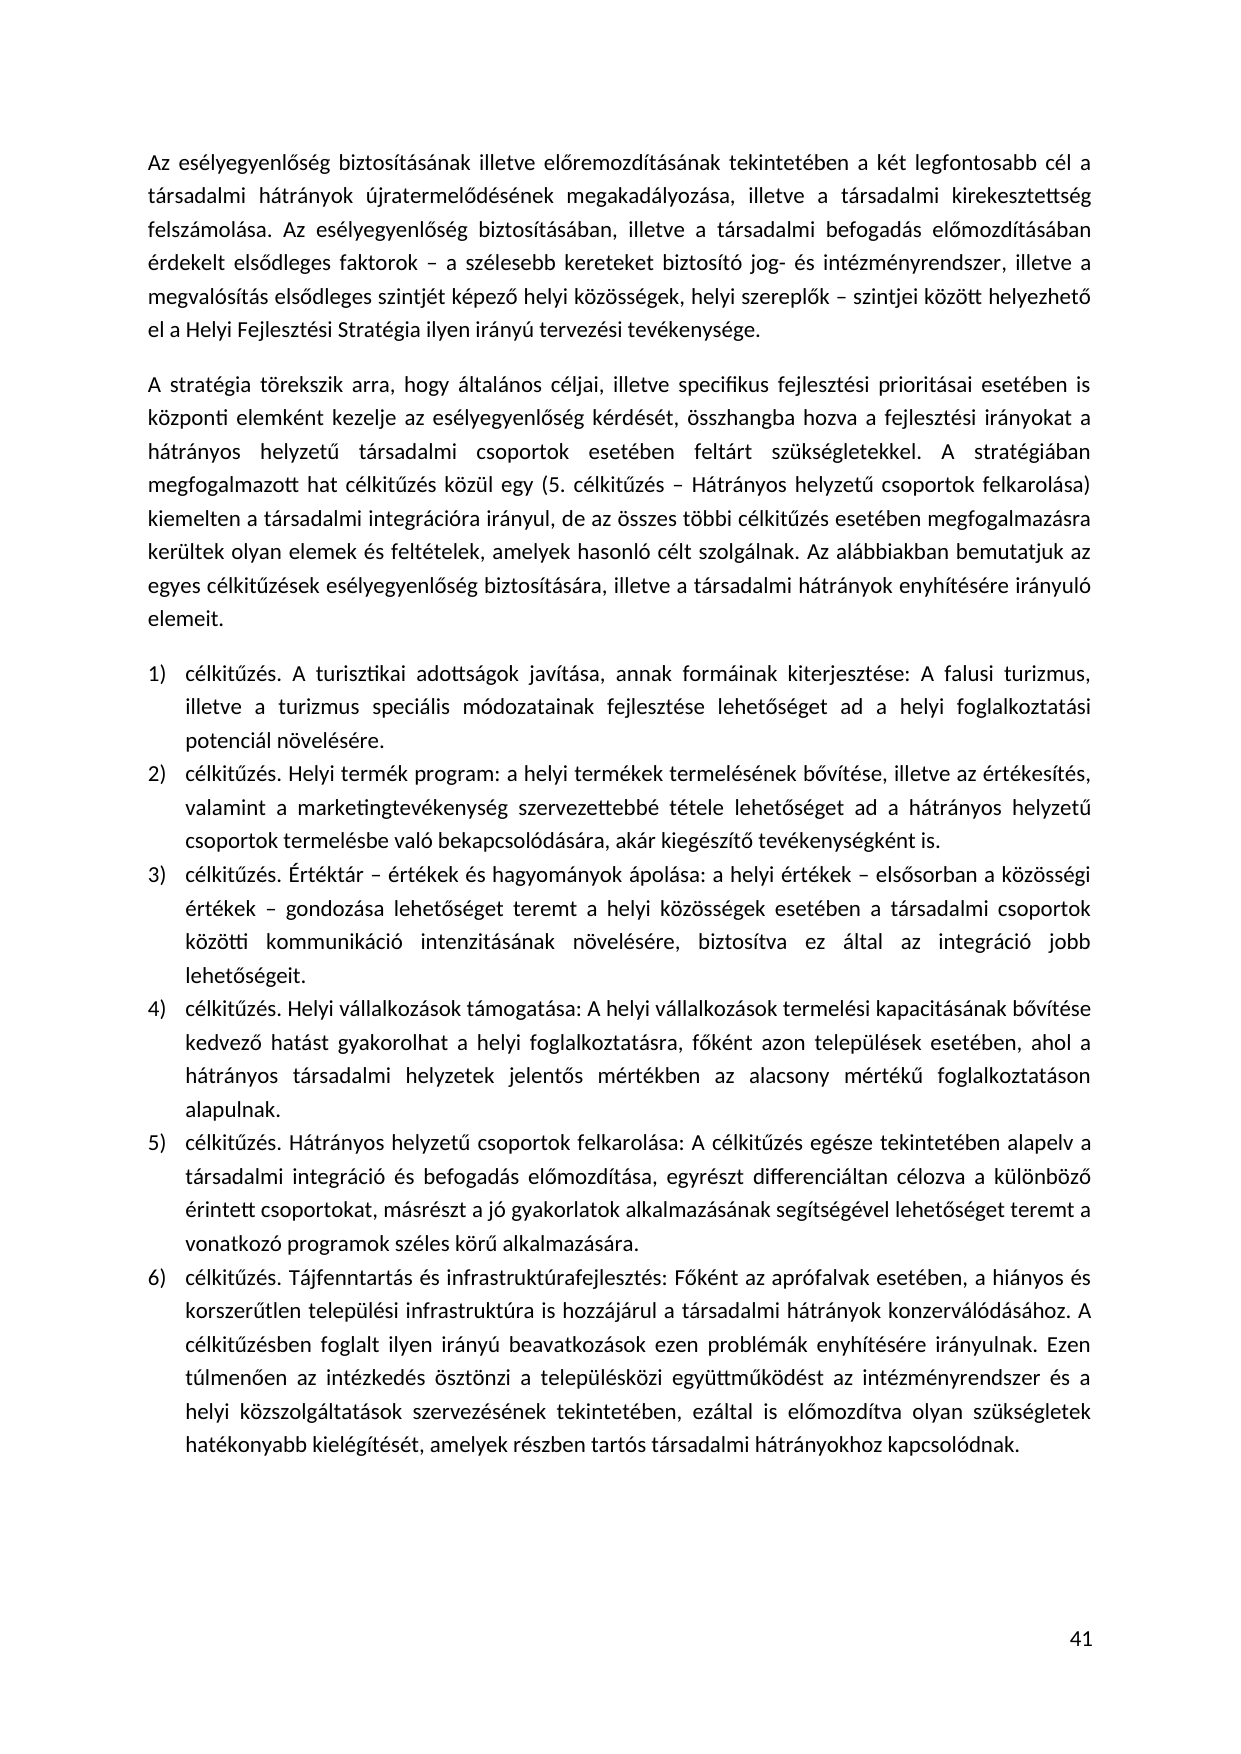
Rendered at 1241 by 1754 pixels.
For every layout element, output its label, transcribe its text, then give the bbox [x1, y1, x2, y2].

list célkitűzés. Tájfenntartás és infrastruktúrafejlesztés: Főként az aprófalvak esetében, a hiányos és korszerűtlen települési infrastruktúra is hozzájárul a társadalmi hátrányok konzerválódásához. A célkitűzésben foglalt ilyen irányú beavatkozások ezen problémák enyhítésére irányulnak. Ezen túlmenően az intézkedés ösztönzi a településközi együttműködést az intézményrendszer és a helyi közszolgáltatások szervezésének tekintetében, ezáltal is előmozdítva olyan szükségletek hatékonyabb kielégítését, amelyek részben tartós társadalmi hátrányokhoz kapcsolódnak. [148, 1263, 1093, 1458]
list célkitűzés. A turisztikai adottságok javítása, annak formáinak kiterjesztése: A falusi turizmus, illetve a turizmus speciális módozatainak fejlesztése lehetőséget ad a helyi foglalkoztatási potenciál növelésére. [148, 659, 1093, 754]
list célkitűzés. Helyi termék program: a helyi termékek termelésének bővítése, illetve az értékesítés, valamint a marketingtevékenység szervezettebbé tétele lehetőséget ad a hátrányos helyzetű csoportok termelésbe való bekapcsolódására, akár kiegészítő tevékenységként is. [148, 759, 1093, 854]
list célkitűzés. Hátrányos helyzetű csoportok felkarolása: A célkitűzés egésze tekintetében alapelv a társadalmi integráció és befogadás előmozdítása, egyrészt differenciáltan célozva a különböző érintett csoportokat, másrészt a jó gyakorlatok alkalmazásának segítségével lehetőséget teremt a vonatkozó programok széles körű alkalmazására. [148, 1128, 1093, 1257]
list célkitűzés. Helyi vállalkozások támogatása: A helyi vállalkozások termelési kapacitásának bővítése kedvező hatást gyakorolhat a helyi foglalkoztatásra, főként azon települések esetében, ahol a hátrányos társadalmi helyzetek jelentős mértékben az alacsony mértékű foglalkoztatáson alapulnak. [148, 994, 1093, 1123]
text A stratégia törekszik arra, hogy általános céljai, illetve specifikus fejlesztési prioritásai esetében is központi elemként kezelje az esélyegyenlőség kérdését, összhangba hozva a fejlesztési irányokat a hátrányos helyzetű társadalmi csoportok esetében feltárt szükségletekkel. A stratégiában megfogalmazott hat célkitűzés közül egy (5. célkitűzés – Hátrányos helyzetű csoportok felkarolása) kiemelten a társadalmi integrációra irányul, de az összes többi célkitűzés esetében megfogalmazásra kerültek olyan elemek és feltételek, amelyek hasonló célt szolgálnak. Az alábbiakban bemutatjuk az egyes célkitűzések esélyegyenlőség biztosítására, illetve a társadalmi hátrányok enyhítésére irányuló elemeit. [148, 370, 1093, 632]
list célkitűzés. Értéktár – értékek és hagyományok ápolása: a helyi értékek – elsősorban a közösségi értékek – gondozása lehetőséget teremt a helyi közösségek esetében a társadalmi csoportok közötti kommunikáció intenzitásának növelésére, biztosítva ez által az integráció jobb lehetőségeit. [148, 860, 1093, 989]
text Az esélyegyenlőség biztosításának illetve előremozdításának tekintetében a két legfontosabb cél a társadalmi hátrányok újratermelődésének megakadályozása, illetve a társadalmi kirekesztettség felszámolása. Az esélyegyenlőség biztosításában, illetve a társadalmi befogadás előmozdításában érdekelt elsődleges faktorok – a szélesebb kereteket biztosító jog- és intézményrendszer, illetve a megvalósítás elsődleges szintjét képező helyi közösségek, helyi szereplők – szintjei között helyezhető el a Helyi Fejlesztési Stratégia ilyen irányú tervezési tevékenysége. [148, 148, 1093, 343]
